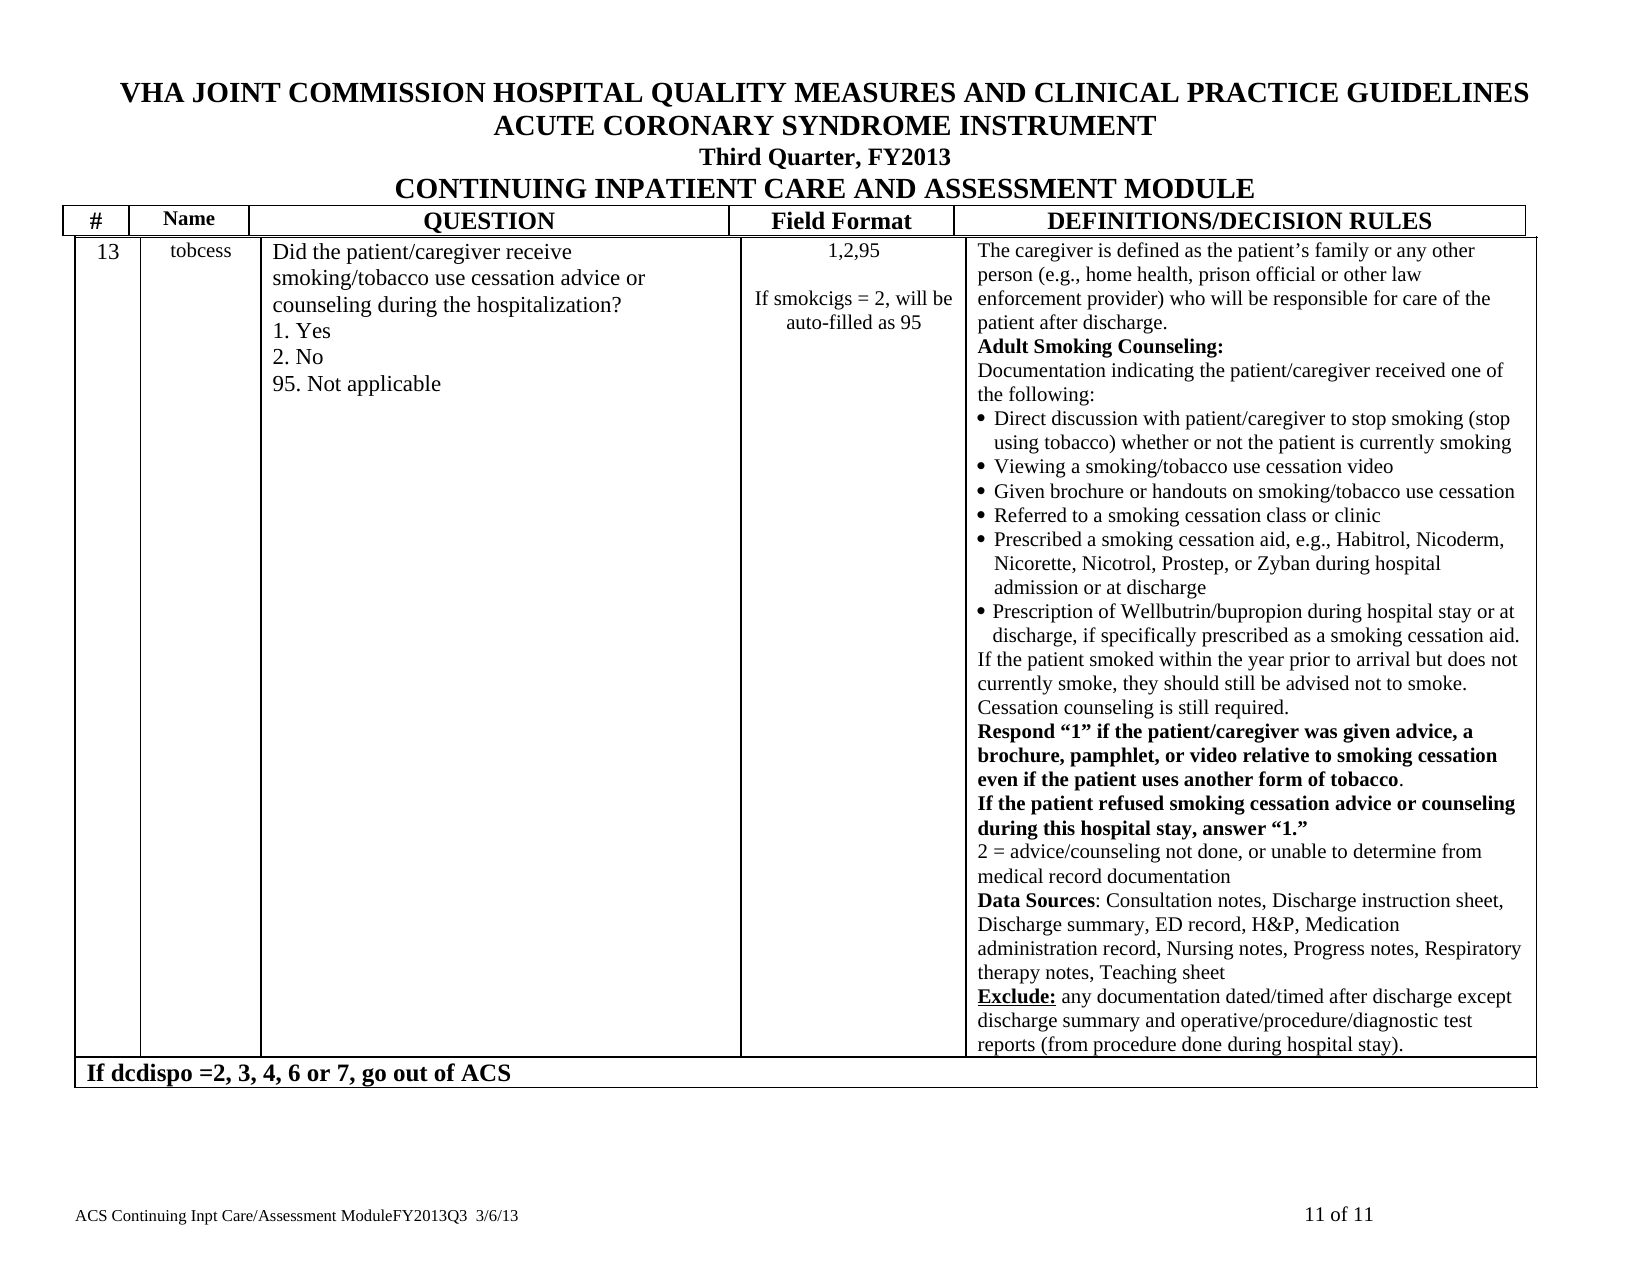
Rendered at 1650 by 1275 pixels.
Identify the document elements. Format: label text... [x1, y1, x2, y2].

table_cell If dcdispo =2, 3, 4, 6 or 7, go out of ACS [76, 1058, 1536, 1086]
table_cell Did the patient/caregiver receive smoking/tobacco use cessation advice or counseling during the hospitalization? 1. Yes 2. No 95. Not applicable [262, 238, 740, 1056]
table_cell 13 [76, 238, 140, 1056]
table_cell tobcess [141, 238, 260, 1056]
table_cell The caregiver is defined as the patient’s family or any other person (e.g., home health, prison official or other law enforcement provider) who will be responsible for care of the patient after discharge. Adult Smoking Counseling: Documentation indicating the patient/caregiver received one of the following: Direct discussion with patient/caregiver to stop smoking (stop using tobacco) whether or not the patient is currently smoking Viewing a smoking/tobacco use cessation video Given brochure or handouts on smoking/tobacco use cessation Referred to a smoking cessation class or clinic Prescribed a smoking cessation aid, e.g., Habitrol, Nicoderm, Nicorette, Nicotrol, Prostep, or Zyban during hospital admission or at discharge Prescription of Wellbutrin/bupropion during hospital stay or at discharge, if specifically prescribed as a smoking cessation aid. If the patient smoked within the year prior to arrival but does not currently smoke, they should still be advised not to smoke. Cessation counseling is still required. Respond “1” if the patient/caregiver was given advice, a brochure, pamphlet, or video relative to smoking cessation even if the patient uses another form of tobacco. If the patient refused smoking cessation advice or counseling during this hospital stay, answer “1.” 2 = advice/counseling not done, or unable to determine from medical record documentation Data Sources: Consultation notes, Discharge instruction sheet, Discharge summary, ED record, H&P, Medication administration record, Nursing notes, Progress notes, Respiratory therapy notes, Teaching sheet Exclude: any documentation dated/timed after discharge except discharge summary and operative/procedure/diagnostic test reports (from procedure done during hospital stay). [967, 238, 1536, 1056]
table_cell 1,2,95 If smokcigs = 2, will be auto-filled as 95 [742, 238, 965, 1056]
